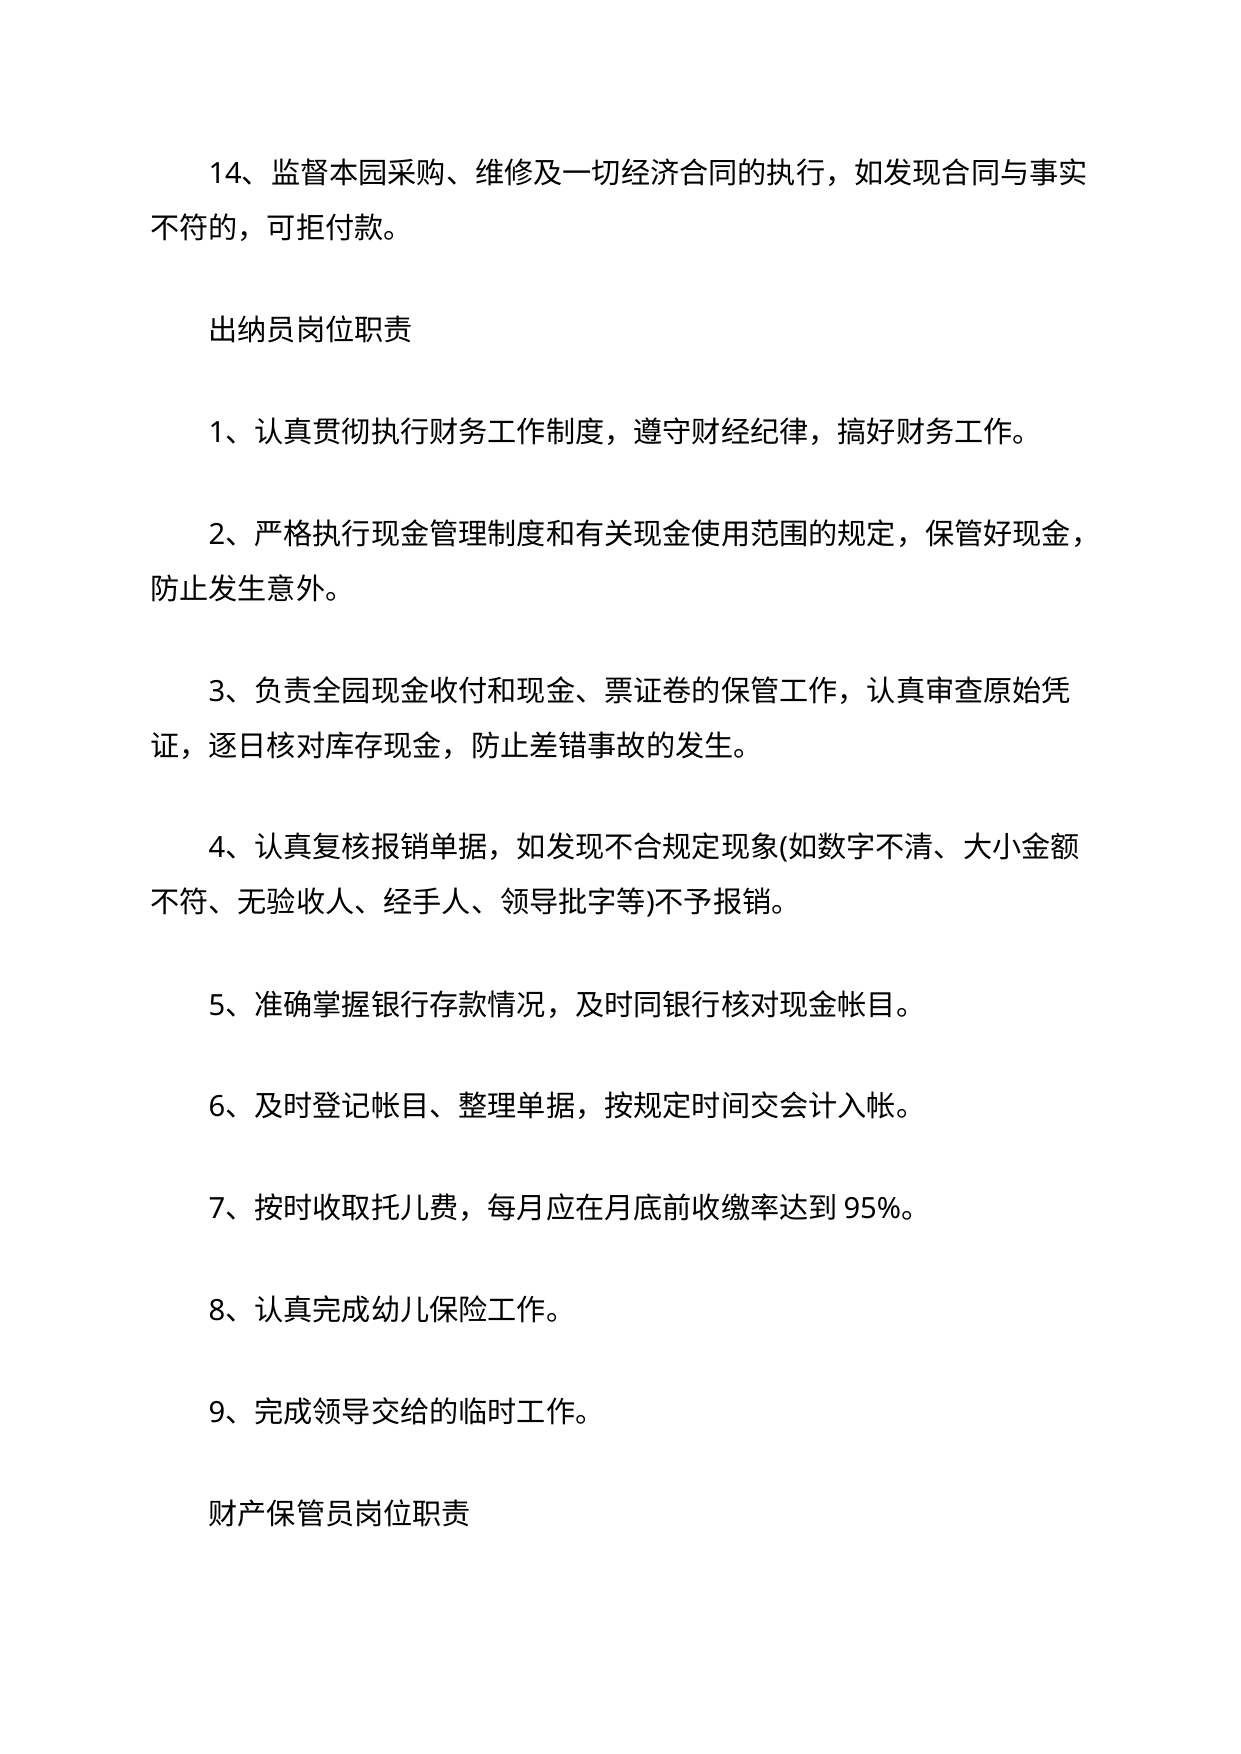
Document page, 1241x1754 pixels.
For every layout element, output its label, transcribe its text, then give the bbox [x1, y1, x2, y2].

text 9、完成领导交给的临时工作。 [150, 1389, 1090, 1431]
text 1、认真贯彻执行财务工作制度，遵守财经纪律，搞好财务工作。 [150, 408, 1090, 451]
text 7、按时收取托儿费，每月应在月底前收缴率达到95%。 [150, 1185, 1090, 1227]
text 5、准确掌握银行存款情况，及时同银行核对现金帐目。 [150, 981, 1090, 1023]
text 3、负责全园现金收付和现金、票证卷的保管工作，认真审查原始凭证，逐日核对库存现金，防止差错事故的发生。 [150, 667, 1090, 764]
text 财产保管员岗位职责 [150, 1491, 1090, 1533]
text 14、监督本园采购、维修及一切经济合同的执行，如发现合同与事实不符的，可拒付款。 [150, 150, 1090, 247]
text 2、严格执行现金管理制度和有关现金使用范围的规定，保管好现金，防止发生意外。 [150, 511, 1090, 608]
text 6、及时登记帐目、整理单据，按规定时间交会计入帐。 [150, 1083, 1090, 1125]
text 4、认真复核报销单据，如发现不合规定现象(如数字不清、大小金额不符、无验收人、经手人、领导批字等)不予报销。 [150, 824, 1090, 921]
text 出纳员岗位职责 [150, 307, 1090, 349]
text 8、认真完成幼儿保险工作。 [150, 1287, 1090, 1329]
